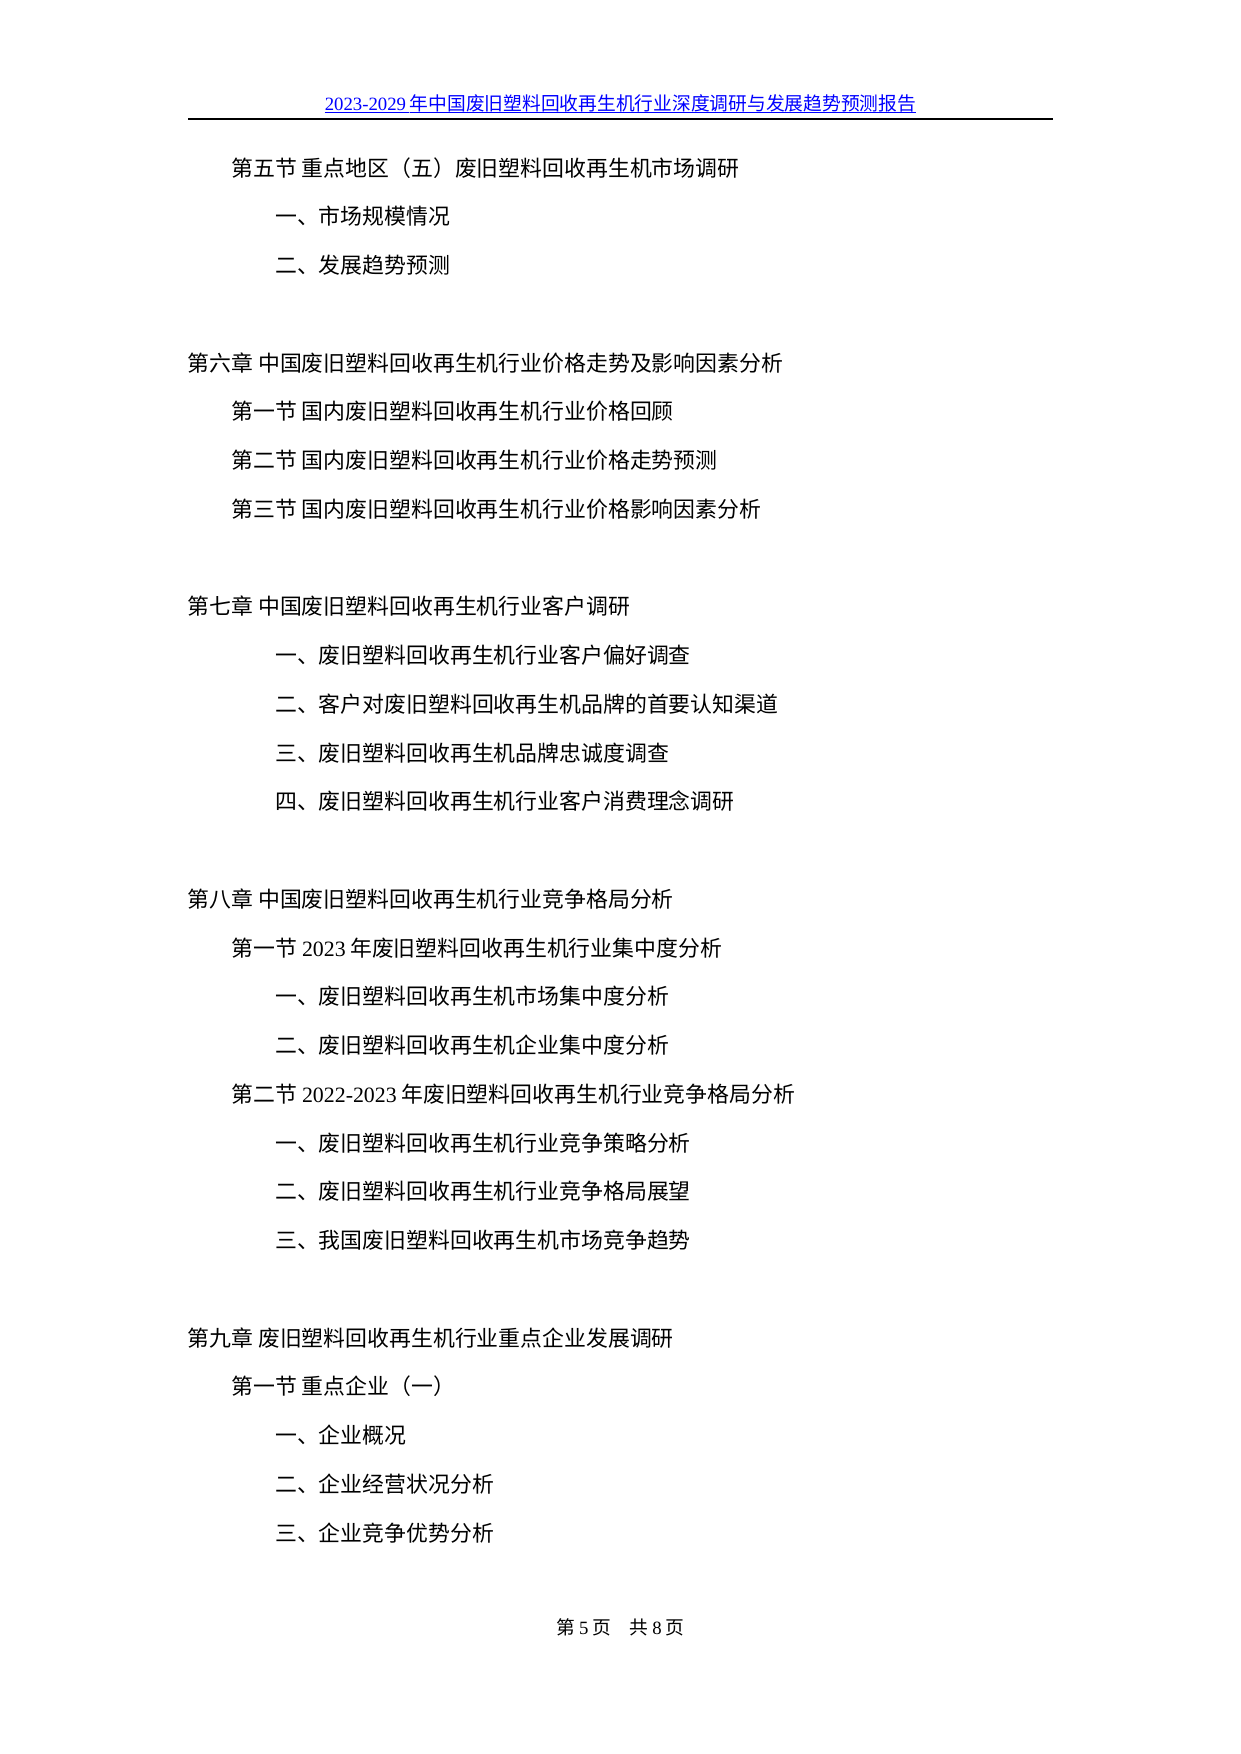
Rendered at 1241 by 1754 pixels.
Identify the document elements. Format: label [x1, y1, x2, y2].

text [187, 150, 1053, 1548]
